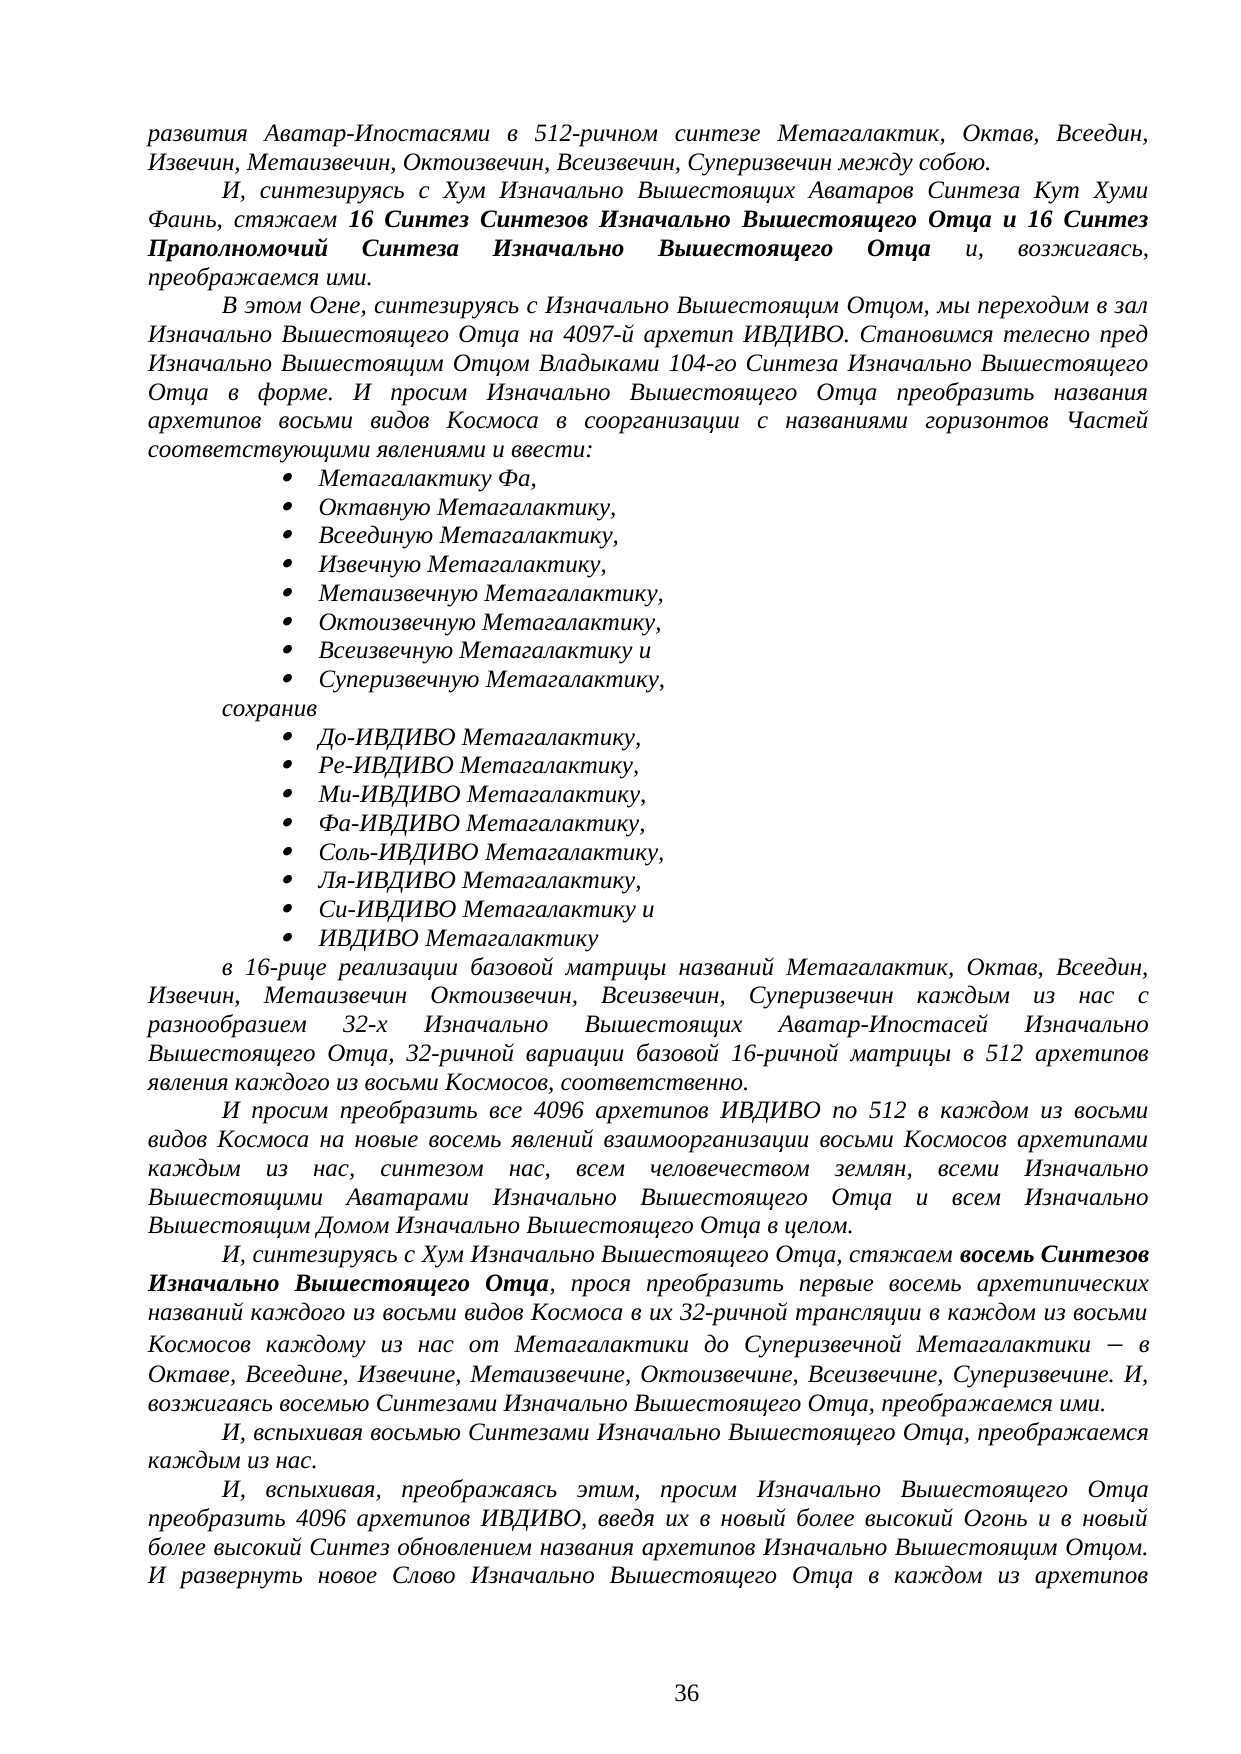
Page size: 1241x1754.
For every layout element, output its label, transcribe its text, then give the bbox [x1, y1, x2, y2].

list Всеизвечную Метагалактику и [281, 636, 1152, 664]
list Извечную Метагалактику, [281, 549, 1152, 578]
list Ля-ИВДИВО Метагалактику, [281, 866, 1152, 894]
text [148, 1474, 1152, 1589]
list Фа-ИВДИВО Метагалактику, [281, 808, 1152, 837]
list ИВДИВО Метагалактику [281, 923, 1152, 952]
list Ми-ИВДИВО Метагалактику, [281, 779, 1152, 808]
list Суперизвечную Метагалактику, [281, 664, 1152, 693]
list Октоизвечную Метагалактику, [281, 607, 1152, 636]
list Метаизвечную Метагалактику, [281, 578, 1152, 607]
list Си-ИВДИВО Метагалактику и [281, 894, 1152, 923]
text И, синтезируясь с Хум Изначально Вышестоящего Отца, стяжаем восемь Синтезов Изначально Вышестоящего Отца, прося преобразить первые восемь архетипических названий каждого из восьми видов Космоса в их 32-ричной трансляции в каждом из восьми Космосов каждому из нас от Метагалактики до Суперизвечной Метагалактики – в Октаве, Всеедине, Извечине, Метаизвечине, Oктoизвечине, Всеизвечине, Суперизвечине. И, возжигаясь восемью Синтезами Изначально Вышестоящего Отца, преображаемся ими. [148, 1239, 1152, 1417]
text в 16-рице реализации базовой матрицы названий Метагалактик, Октав, Всеедин, Извечин, Метаизвечин Октоизвечин, Всеизвечин, Суперизвечин каждым из нас с разнообразием 32-х Изначально Вышестоящих Аватар-Ипостасей Изначально Вышестоящего Отца, 32-ричной вариации базовой 16-ричной матрицы в 512 архетипов явления каждого из восьми Космосов, соответственно. [148, 952, 1152, 1096]
list До-ИВДИВО Метагалактику, [281, 722, 1152, 751]
list Октавную Метагалактику, [281, 492, 1152, 521]
text сохранив [148, 693, 1152, 722]
text И, вспыхивая восьмью Синтезами Изначально Вышестоящего Отца, преображаемся каждым из нас. [148, 1417, 1152, 1474]
list Ре-ИВДИВО Метагалактику, [281, 751, 1152, 779]
list Всеединую Метагалактику, [281, 521, 1152, 549]
list Метагалактику Фа, [281, 463, 1152, 492]
list Соль-ИВДИВО Метагалактику, [281, 837, 1152, 866]
text И, синтезируясь с Хум Изначально Вышестоящих Аватаров Синтеза Кут Хуми Фаинь, стяжаем 16 Синтез Синтезов Изначально Вышестоящего Отца и 16 Синтез Праполномочий Синтеза Изначально Вышестоящего Отца и, возжигаясь, преображаемся ими. [148, 176, 1152, 291]
text В этом Огне, синтезируясь с Изначально Вышестоящим Отцом, мы переходим в зал Изначально Вышестоящего Отца на 4097-й архетип ИВДИВО. Становимся телесно пред Изначально Вышестоящим Отцом Владыками 104-го Синтеза Изначально Вышестоящего Отца в форме. И просим Изначально Вышестоящего Отца преобразить названия архетипов восьми видов Космоса в соорганизации с названиями горизонтов Частей соответствующими явлениями и ввести: [148, 291, 1152, 463]
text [148, 118, 1152, 176]
text И просим преобразить все 4096 архетипов ИВДИВО по 512 в каждом из восьми видов Космоса на новые восемь явлений взаимоорганизации восьми Космосов архетипами каждым из нас, синтезом нас, всем человечеством землян, всеми Изначально Вышестоящими Аватарами Изначально Вышестоящего Отца и всем Изначально Вышестоящим Домом Изначально Вышестоящего Отца в целом. [148, 1096, 1152, 1239]
